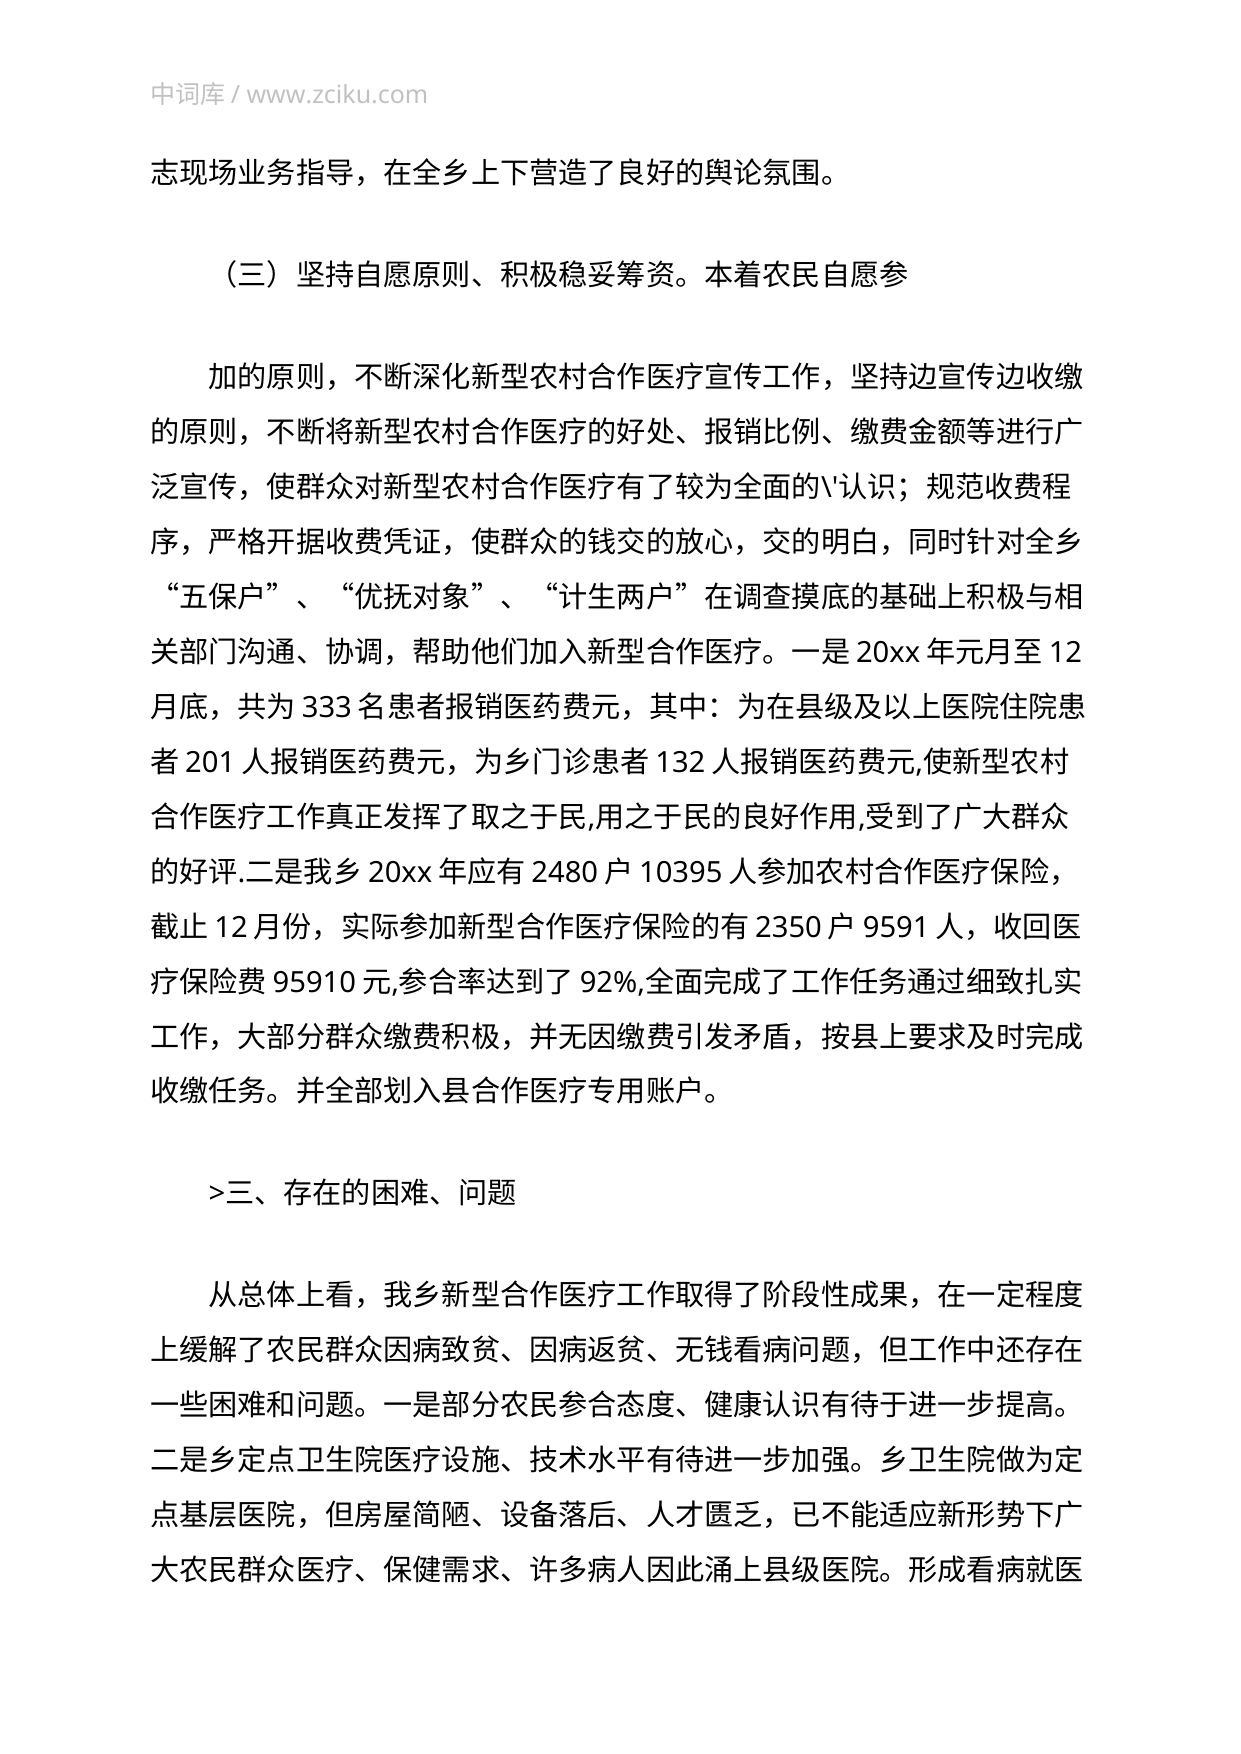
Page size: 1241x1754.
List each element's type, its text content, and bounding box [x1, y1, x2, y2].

text 加的原则，不断深化新型农村合作医疗宣传工作，坚持边宣传边收缴的原则，不断将新型农村合作医疗的好处、报销比例、缴费金额等进行广泛宣传，使群众对新型农村合作医疗有了较为全面的\'认识；规范收费程序，严格开据收费凭证，使群众的钱交的放心，交的明白，同时针对全乡“五保户”、“优抚对象”、“计生两户”在调查摸底的基础上积极与相关部门沟通、协调，帮助他们加入新型合作医疗。一是20xx年元月至12月底，共为333名患者报销医药费元，其中：为在县级及以上医院住院患者201人报销医药费元，为乡门诊患者132人报销医药费元,使新型农村合作医疗工作真正发挥了取之于民,用之于民的良好作用,受到了广大群众的好评.二是我乡20xx年应有2480户10395人参加农村合作医疗保险，截止12月份，实际参加新型合作医疗保险的有2350户9591人，收回医疗保险费95910元,参合率达到了92%,全面完成了工作任务通过细致扎实工作，大部分群众缴费积极，并无因缴费引发矛盾，按县上要求及时完成收缴任务。并全部划入县合作医疗专用账户。 [150, 353, 1090, 1110]
text （三）坚持自愿原则、积极稳妥筹资。本着农民自愿参 [150, 252, 1090, 294]
text >三、存在的困难、问题 [150, 1170, 1090, 1212]
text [150, 1272, 1090, 1588]
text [150, 150, 1090, 192]
